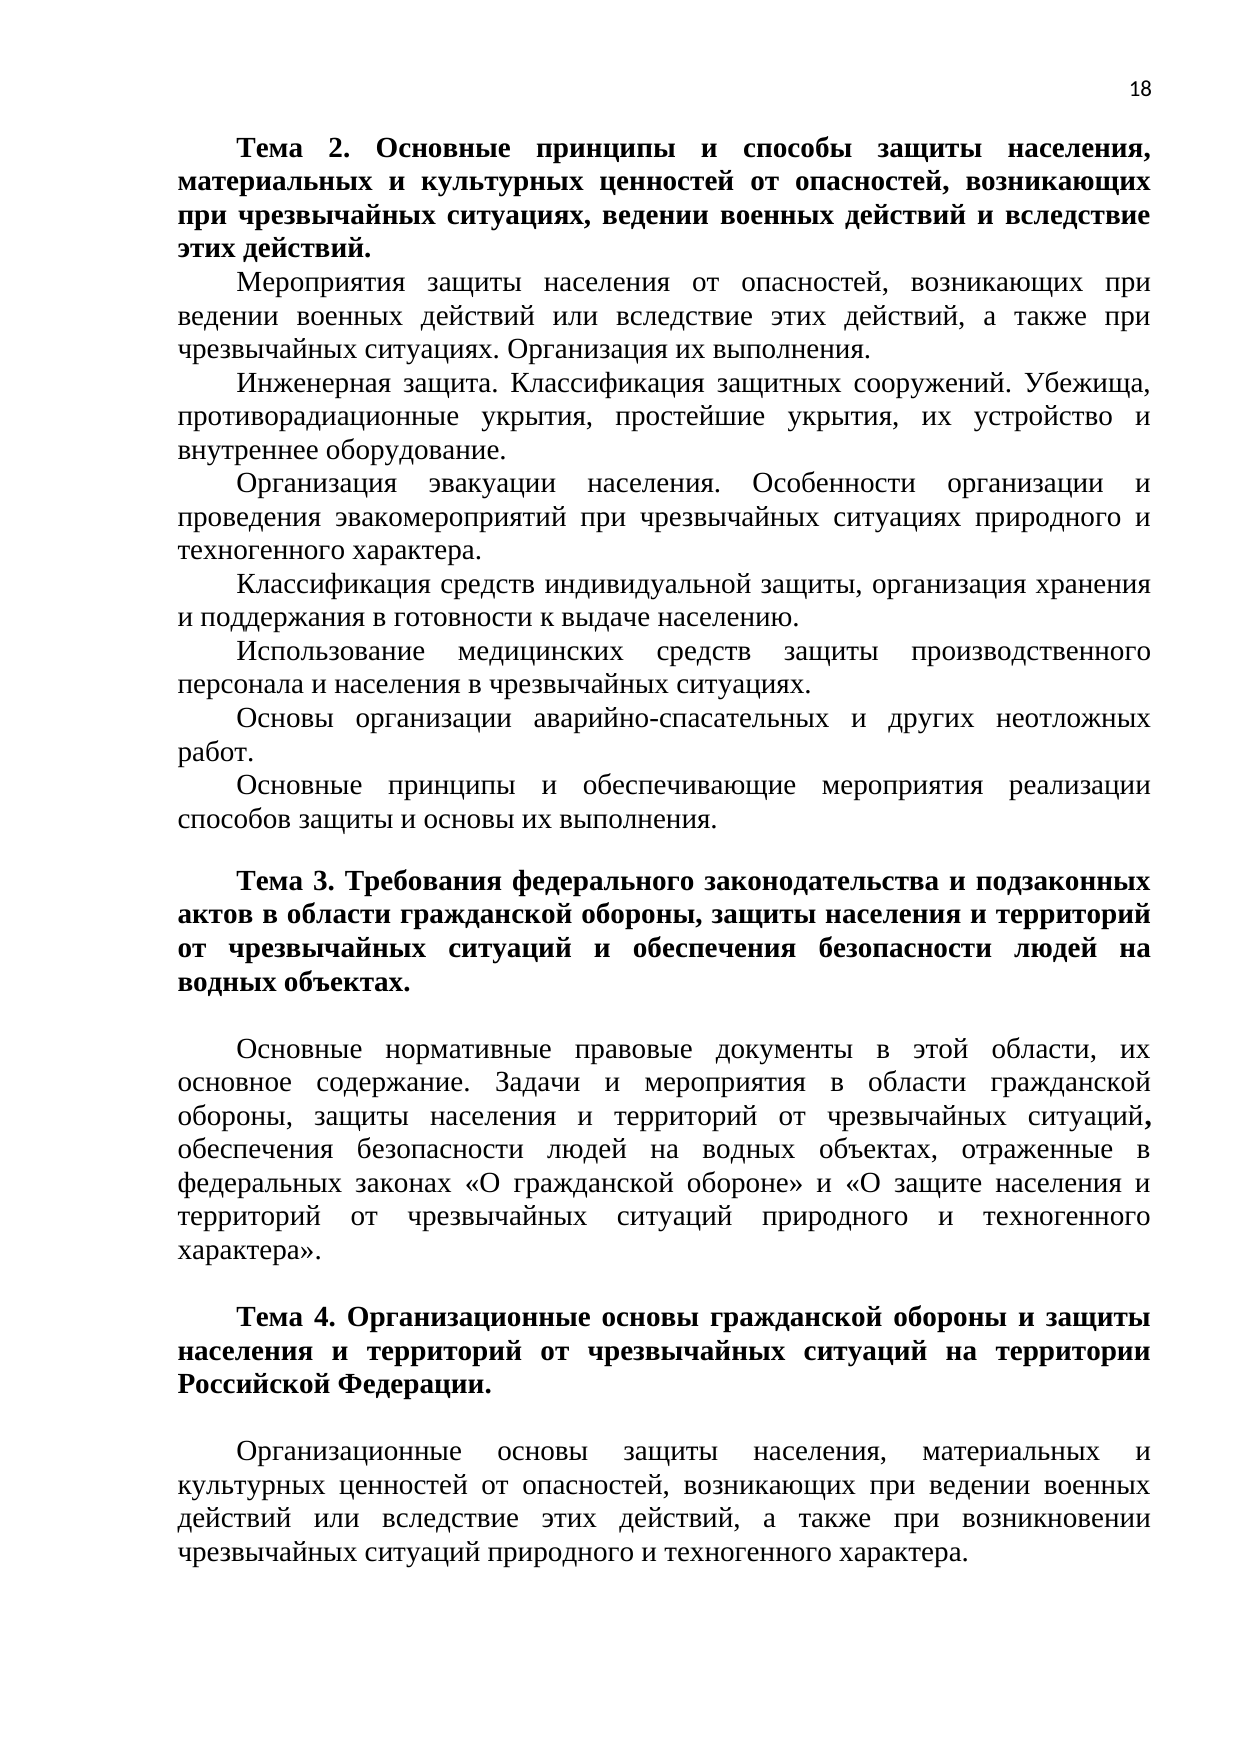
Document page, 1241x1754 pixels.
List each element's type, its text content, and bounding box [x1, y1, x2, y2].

text Классификация средств индивидуальной защиты, организация хранения и поддержания в готовности к выдаче населению. [177, 566, 1152, 633]
text Основные нормативные правовые документы в этой области, их основное содержание. Задачи и мероприятия в области гражданской обороны, защиты населения и территорий от чрезвычайных ситуаций, обеспечения безопасности людей на водных объектах, отраженные в федеральных законах «О гражданской обороне» и «О защите населения и территорий от чрезвычайных ситуаций природного и техногенного характера». [177, 1031, 1152, 1266]
text Тема 2. Основные принципы и способы защиты населения, материальных и культурных ценностей от опасностей, возникающих при чрезвычайных ситуациях, ведении военных действий и вследствие этих действий. [177, 130, 1152, 264]
text Тема 4. Организационные основы гражданской обороны и защиты населения и территорий от чрезвычайных ситуаций на территории Российской Федерации. [177, 1299, 1152, 1400]
text Тема 3. Требования федерального законодательства и подзаконных актов в области гражданской обороны, защиты населения и территорий от чрезвычайных ситуаций и обеспечения безопасности людей на водных объектах. [177, 863, 1152, 997]
text Организация эвакуации населения. Особенности организации и проведения эвакомероприятий при чрезвычайных ситуациях природного и техногенного характера. [177, 465, 1152, 566]
text Мероприятия защиты населения от опасностей, возникающих при ведении военных действий или вследствие этих действий, а также при чрезвычайных ситуациях. Организация их выполнения. [177, 264, 1152, 365]
text Основы организации аварийно-спасательных и других неотложных работ. [177, 700, 1152, 767]
text Инженерная защита. Классификация защитных сооружений. Убежища, противорадиационные укрытия, простейшие укрытия, их устройство и внутреннее оборудование. [177, 365, 1152, 465]
text Использование медицинских средств защиты производственного персонала и населения в чрезвычайных ситуациях. [177, 633, 1152, 700]
text Организационные основы защиты населения, материальных и культурных ценностей от опасностей, возникающих при ведении военных действий или вследствие этих действий, а также при возникновении чрезвычайных ситуаций природного и техногенного характера. [177, 1433, 1152, 1567]
text Основные принципы и обеспечивающие мероприятия реализации способов защиты и основы их выполнения. [177, 767, 1152, 834]
